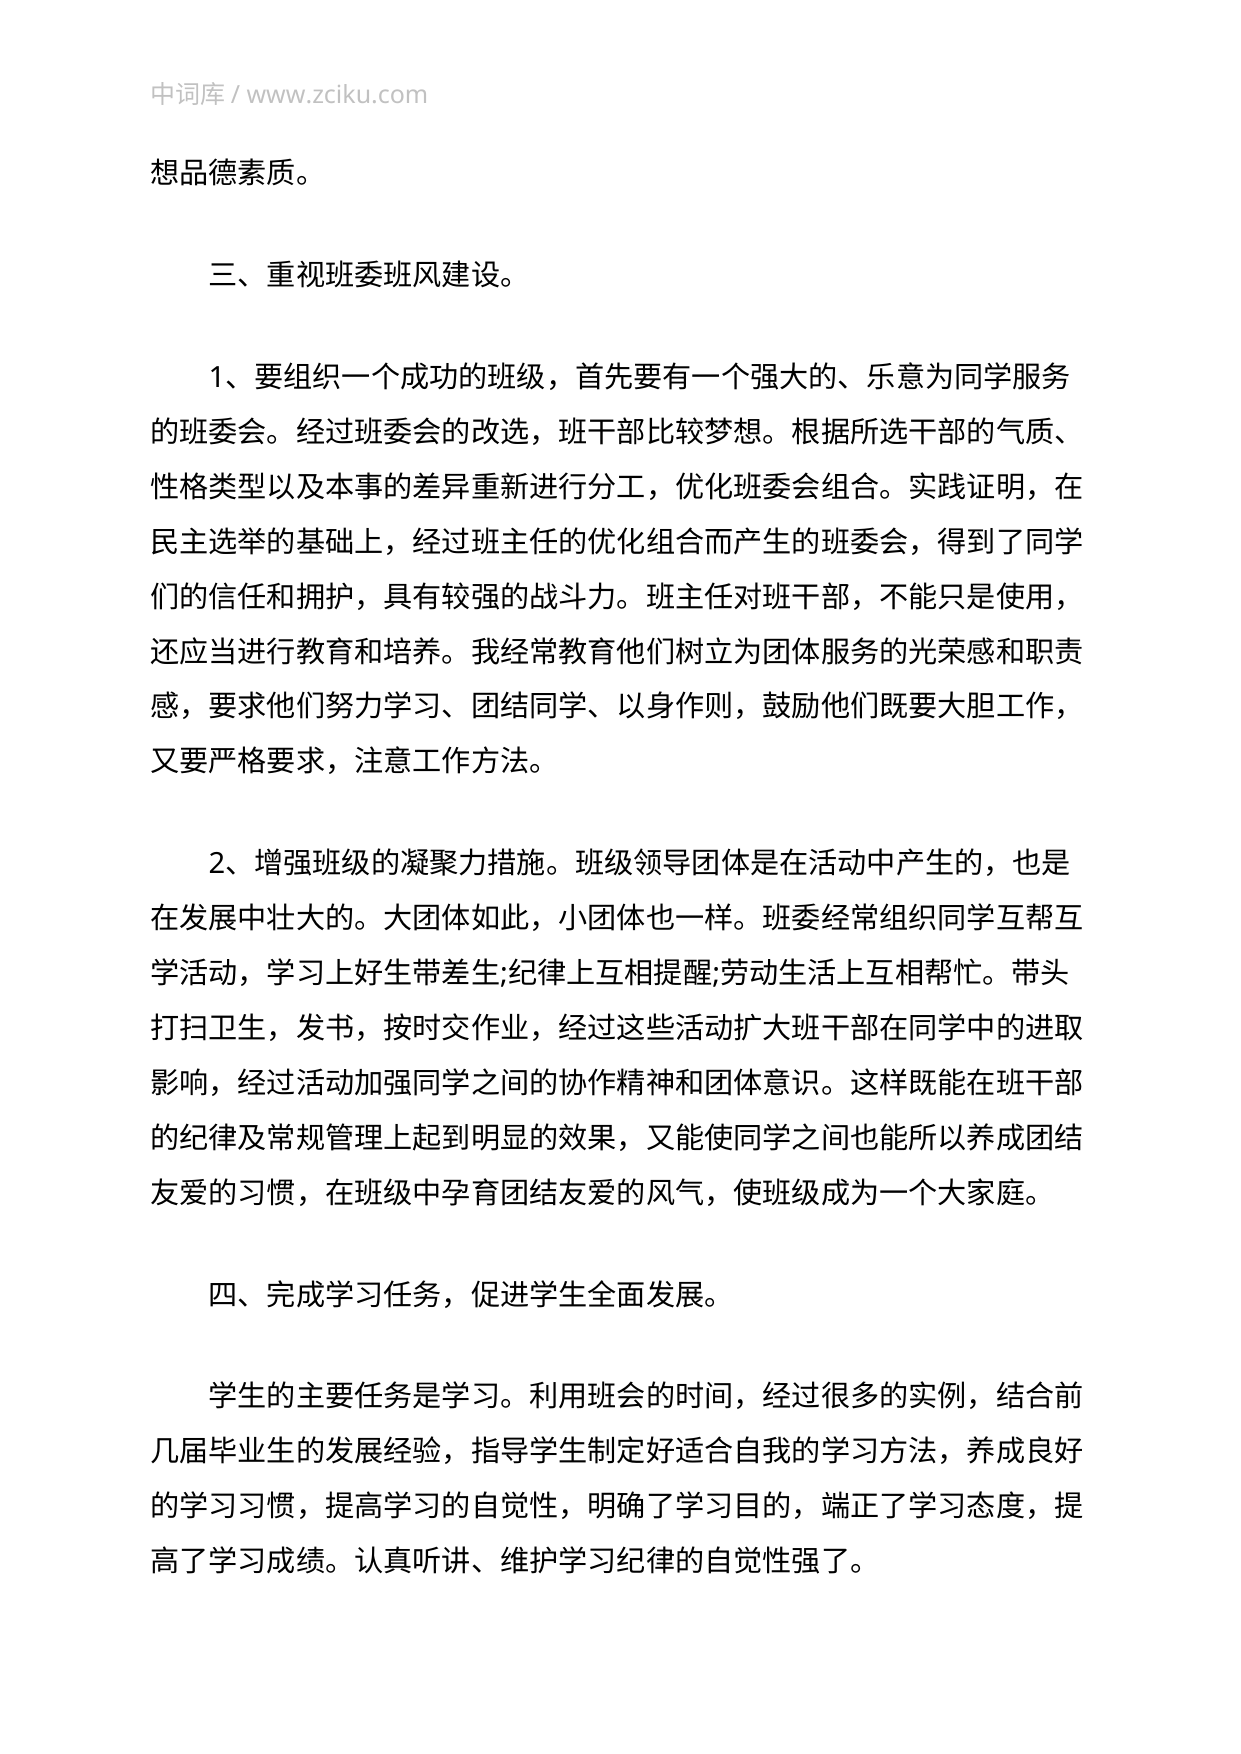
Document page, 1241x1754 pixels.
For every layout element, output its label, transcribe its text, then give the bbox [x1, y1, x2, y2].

text 1、要组织一个成功的班级，首先要有一个强大的、乐意为同学服务的班委会。经过班委会的改选，班干部比较梦想。根据所选干部的气质、性格类型以及本事的差异重新进行分工，优化班委会组合。实践证明，在民主选举的基础上，经过班主任的优化组合而产生的班委会，得到了同学们的信任和拥护，具有较强的战斗力。班主任对班干部，不能只是使用，还应当进行教育和培养。我经常教育他们树立为团体服务的光荣感和职责感，要求他们努力学习、团结同学、以身作则，鼓励他们既要大胆工作，又要严格要求，注意工作方法。 [150, 353, 1090, 780]
text 2、增强班级的凝聚力措施。班级领导团体是在活动中产生的，也是在发展中壮大的。大团体如此，小团体也一样。班委经常组织同学互帮互学活动，学习上好生带差生;纪律上互相提醒;劳动生活上互相帮忙。带头打扫卫生，发书，按时交作业，经过这些活动扩大班干部在同学中的进取影响，经过活动加强同学之间的协作精神和团体意识。这样既能在班干部的纪律及常规管理上起到明显的效果，又能使同学之间也能所以养成团结友爱的习惯，在班级中孕育团结友爱的风气，使班级成为一个大家庭。 [150, 840, 1090, 1212]
text 学生的主要任务是学习。利用班会的时间，经过很多的实例，结合前几届毕业生的发展经验，指导学生制定好适合自我的学习方法，养成良好的学习习惯，提高学习的自觉性，明确了学习目的，端正了学习态度，提高了学习成绩。认真听讲、维护学习纪律的自觉性强了。 [150, 1373, 1090, 1580]
text 三、重视班委班风建设。 [150, 252, 1090, 294]
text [150, 150, 1090, 192]
text 四、完成学习任务，促进学生全面发展。 [150, 1271, 1090, 1313]
